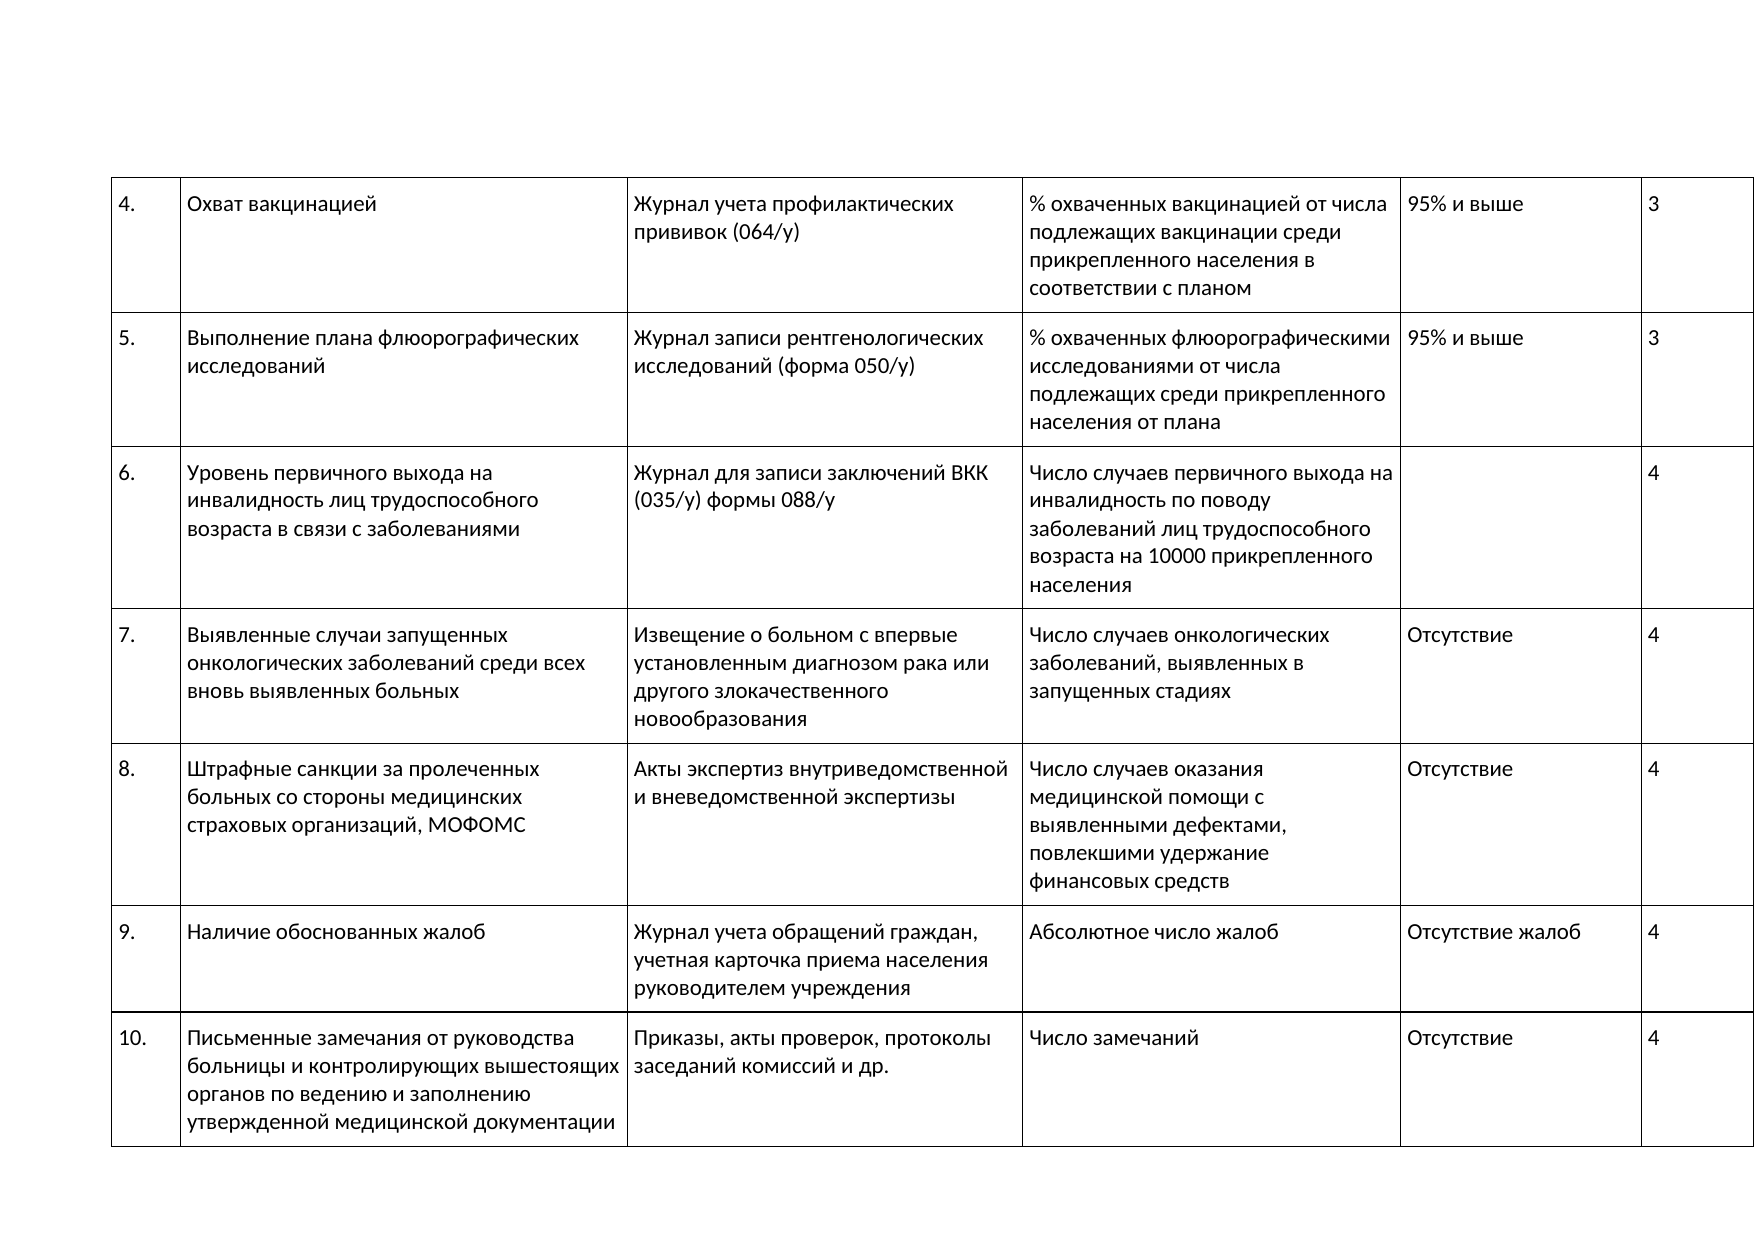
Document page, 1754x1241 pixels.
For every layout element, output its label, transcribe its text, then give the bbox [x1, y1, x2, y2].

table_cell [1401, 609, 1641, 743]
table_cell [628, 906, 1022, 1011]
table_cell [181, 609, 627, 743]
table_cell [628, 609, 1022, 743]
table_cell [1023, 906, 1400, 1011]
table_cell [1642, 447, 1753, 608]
table_cell Журнал для записи заключений ВКК (035/у) формы 088/у [628, 447, 1022, 608]
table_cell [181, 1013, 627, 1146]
table_cell Журнал записи рентгенологических исследований (форма 050/у) [628, 313, 1022, 446]
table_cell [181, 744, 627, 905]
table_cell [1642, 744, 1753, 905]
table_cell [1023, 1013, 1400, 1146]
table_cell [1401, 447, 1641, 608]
table_cell 3 [1642, 178, 1753, 312]
table_cell Журнал учета профилактических прививок (064/у) [628, 178, 1022, 312]
table_cell Уровень первичного выхода на инвалидность лиц трудоспособного возраста в связи с заболеваниями [181, 447, 627, 608]
table_cell Выполнение плана флюорографических исследований [181, 313, 627, 446]
table_cell 5. [112, 313, 180, 446]
table_cell 95% и выше [1401, 178, 1641, 312]
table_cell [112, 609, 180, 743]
table_cell % охваченных флюорографическими исследованиями от числа подлежащих среди прикрепленного населения от плана [1023, 313, 1400, 446]
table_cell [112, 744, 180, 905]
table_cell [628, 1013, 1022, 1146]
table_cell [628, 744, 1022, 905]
table_cell 95% и выше [1401, 313, 1641, 446]
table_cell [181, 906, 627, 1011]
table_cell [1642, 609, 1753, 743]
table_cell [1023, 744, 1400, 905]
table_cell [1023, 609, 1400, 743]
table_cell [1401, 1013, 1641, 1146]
table_cell Число случаев первичного выхода на инвалидность по поводу заболеваний лиц трудоспособного возраста на 10000 прикрепленного населения [1023, 447, 1400, 608]
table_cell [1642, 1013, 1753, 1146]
table_cell % охваченных вакцинацией от числа подлежащих вакцинации среди прикрепленного населения в соответствии с планом [1023, 178, 1400, 312]
table_cell 6. [112, 447, 180, 608]
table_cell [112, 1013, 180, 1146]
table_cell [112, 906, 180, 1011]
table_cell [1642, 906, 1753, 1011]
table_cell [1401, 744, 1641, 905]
table_cell Охват вакцинацией [181, 178, 627, 312]
table_cell 4. [112, 178, 180, 312]
table_cell 3 [1642, 313, 1753, 446]
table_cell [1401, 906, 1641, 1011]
